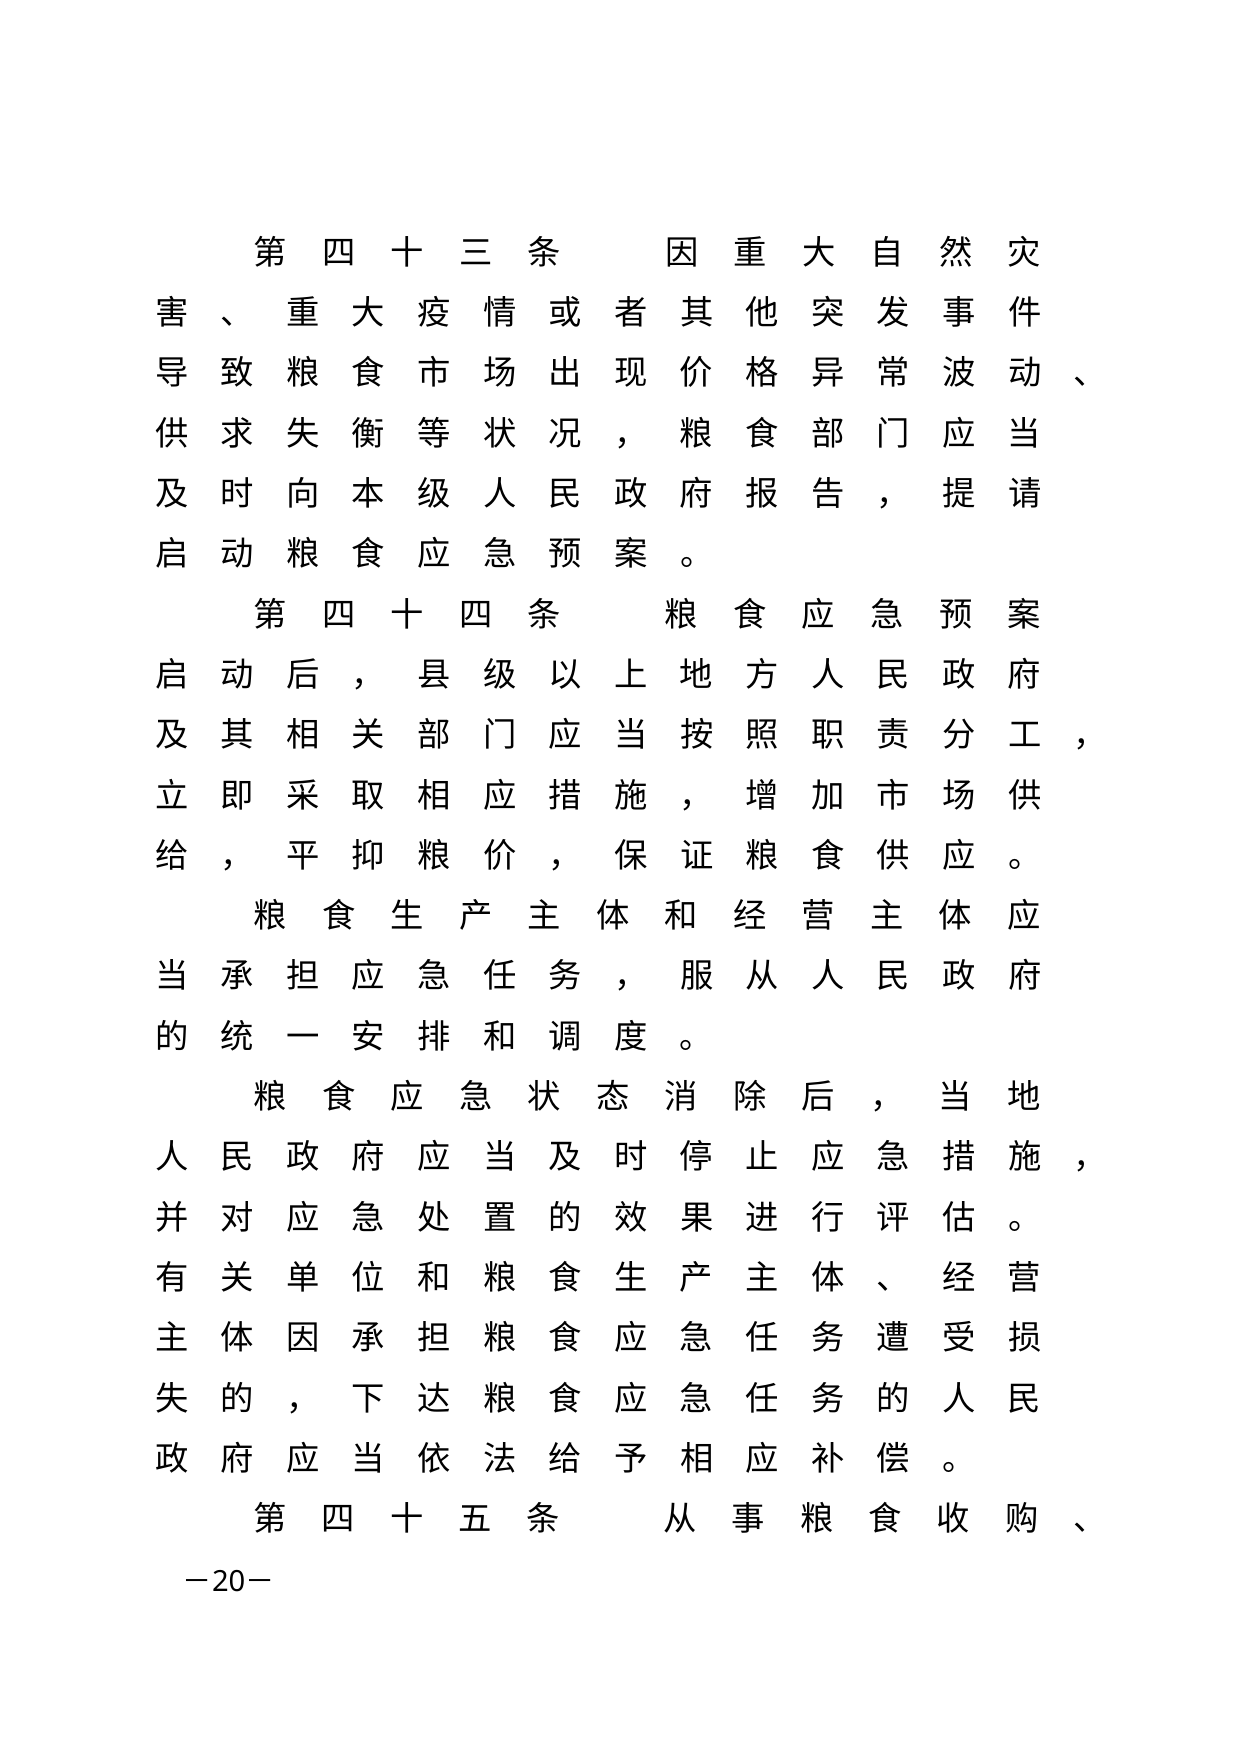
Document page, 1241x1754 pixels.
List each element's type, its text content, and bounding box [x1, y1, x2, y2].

text 第四十五条 从事粮食收购、加工、销售的规模以上经营主体，应当执行特定情况下的粮食库存量。具体标准和实施时间由省粮食部门提出，报省人民政府批准后向社会公布并实施。 [155, 1486, 1073, 1546]
text 第四十三条 因重大自然灾害、重大疫情或者其他突发事件导致粮食市场出现价格异常波动、供求失衡等状况，粮食部门应当及时向本级人民政府报告，提请启动粮食应急预案。 [155, 219, 1073, 581]
text 第四十四条 粮食应急预案启动后，县级以上地方人民政府及其相关部门应当按照职责分工，立即采取相应措施，增加市场供给，平抑粮价，保证粮食供应。 [155, 581, 1073, 883]
text 粮食应急状态消除后，当地人民政府应当及时停止应急措施，并对应急处置的效果进行评估。有关单位和粮食生产主体、经营主体因承担粮食应急任务遭受损失的，下达粮食应急任务的人民政府应当依法给予相应补偿。 [155, 1064, 1073, 1486]
text 粮食生产主体和经营主体应当承担应急任务，服从人民政府的统一安排和调度。 [155, 883, 1073, 1064]
